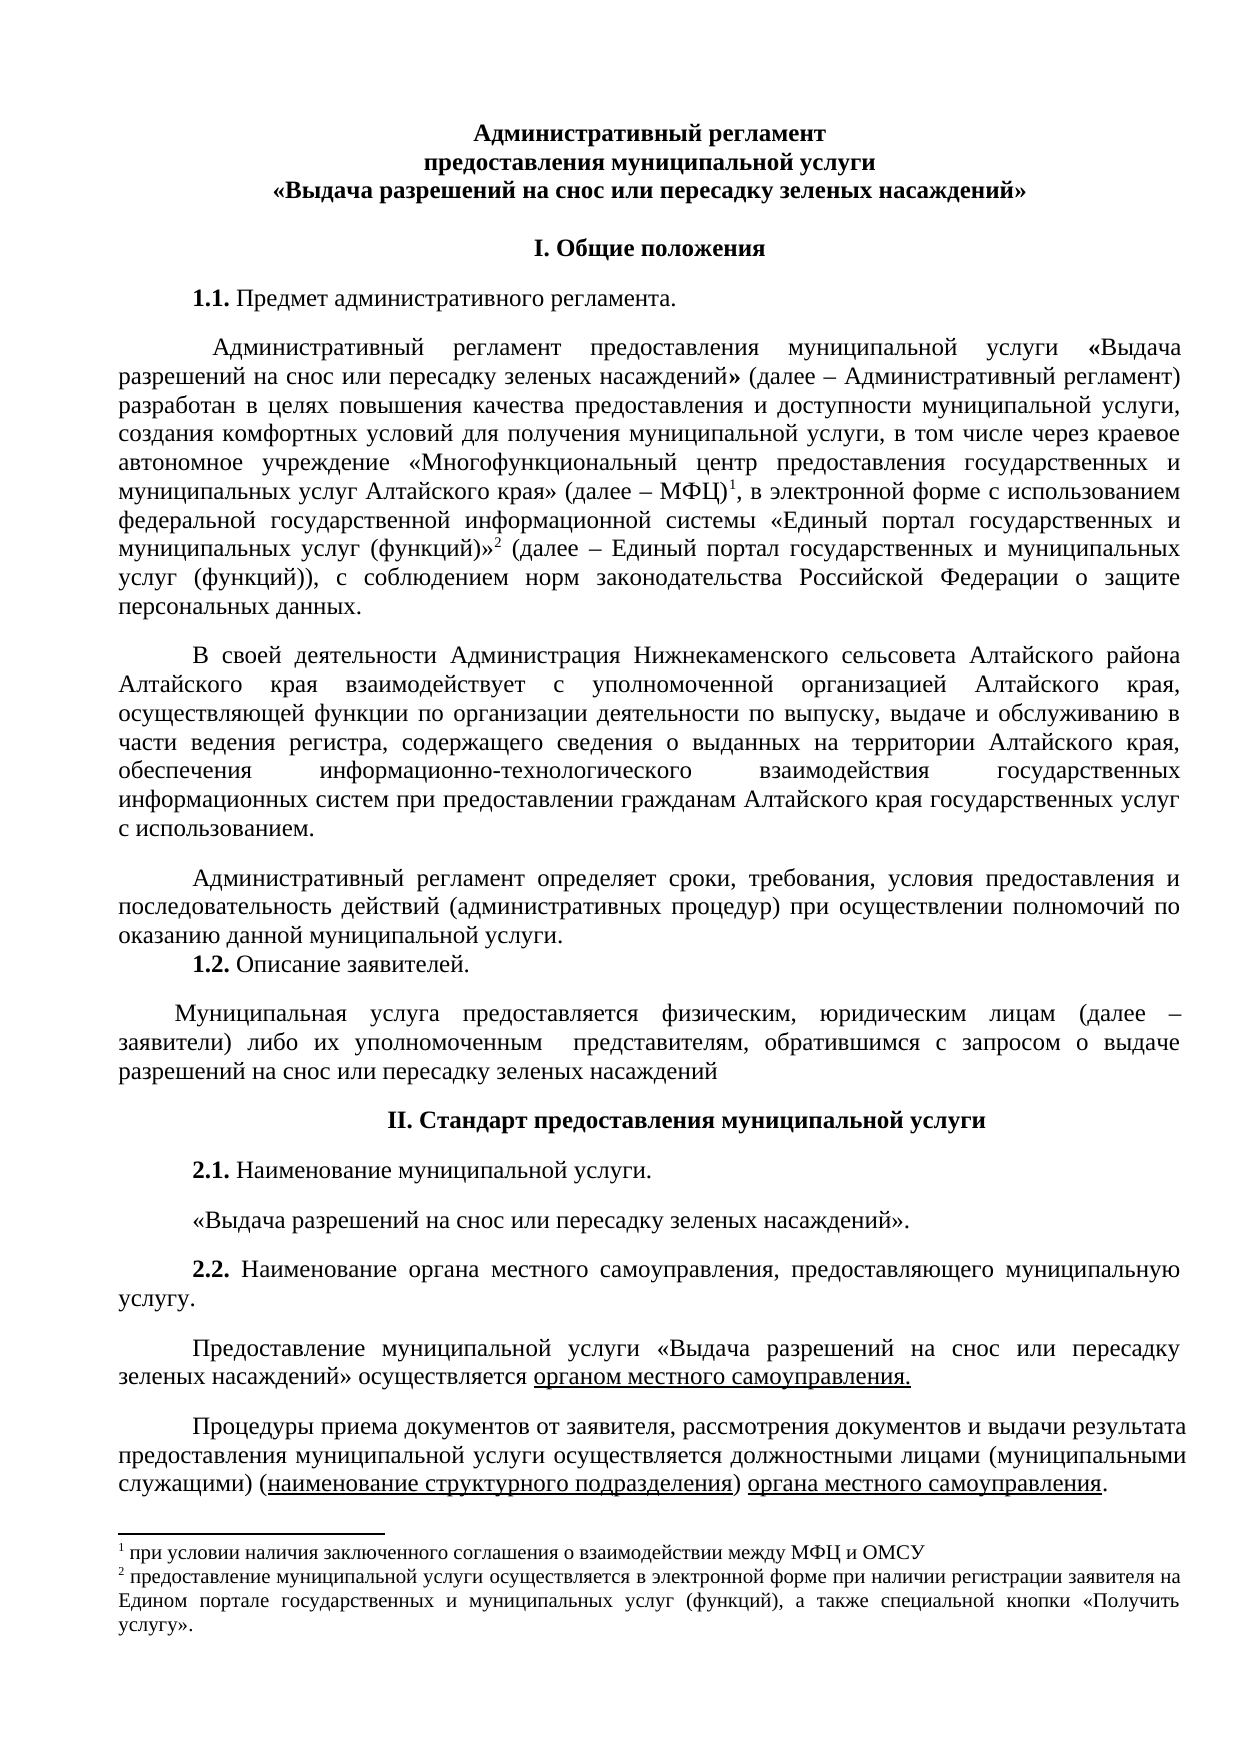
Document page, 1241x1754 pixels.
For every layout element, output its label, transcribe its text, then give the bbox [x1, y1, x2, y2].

text «Выдача разрешений на снос или пересадку зеленых насаждений» [118, 176, 1181, 204]
text Административный регламент предоставления муниципальной услуги «Выдача разрешений на снос или пересадку зеленых насаждений» (далее – Административный регламент) разработан в целях повышения качества предоставления и доступности муниципальной услуги, создания комфортных условий для получения муниципальной услуги, в том числе через краевое автономное учреждение «Многофункциональный центр предоставления государственных и муниципальных услуг Алтайского края» (далее – МФЦ), в электронной форме с использованием федеральной государственной информационной системы «Единый портал государственных и муниципальных услуг (функций)» (далее – Единый портал государственных и муниципальных услуг (функций)), с соблюдением норм законодательства Российской Федерации о защите персональных данных. [118, 332, 1181, 620]
text Административный регламент [118, 118, 1181, 147]
text предоставления муниципальной услуги [118, 147, 1181, 176]
text 1.1. Предмет административного регламента. [118, 283, 1181, 311]
text 2.1. Наименование муниципальной услуги. [118, 1155, 1181, 1184]
text 2.2. Наименование органа местного самоуправления, предоставляющего муниципальную услугу. [118, 1254, 1181, 1312]
text Предоставление муниципальной услуги «Выдача разрешений на снос или пересадку зеленых насаждений» осуществляется органом местного самоуправления. [118, 1333, 1181, 1390]
text Муниципальная услуга предоставляется физическим, юридическим лицам (далее – заявители) либо их уполномоченным представителям, обратившимся с запросом о выдаче разрешений на снос или пересадку зеленых насаждений [118, 998, 1181, 1085]
text Процедуры приема документов от заявителя, рассмотрения документов и выдачи результата предоставления муниципальной услуги осуществляется должностными лицами (муниципальными служащими) (наименование структурного подразделения) органа местного самоуправления. [118, 1411, 1188, 1497]
text В своей деятельности Администрация Нижнекаменского сельсовета Алтайского района Алтайского края взаимодействует с уполномоченной организацией Алтайского края, осуществляющей функции по организации деятельности по выпуску, выдаче и обслуживанию в части ведения регистра, содержащего сведения о выданных на территории Алтайского края, обеспечения информационно-технологического взаимодействия государственных информационных систем при предоставлении гражданам Алтайского края государственных услуг с использованием. [118, 641, 1181, 842]
text I. Общие положения [118, 233, 1181, 262]
text II. Стандарт предоставления муниципальной услуги [118, 1106, 1181, 1134]
text «Выдача разрешений на снос или пересадку зеленых насаждений». [118, 1205, 1181, 1233]
subtitle Административный регламент определяет сроки, требования, условия предоставления и последовательность действий (административных процедур) при осуществлении полномочий по оказанию данной муниципальной услуги. [118, 863, 1181, 949]
text 1.2. Описание заявителей. [118, 949, 1181, 978]
